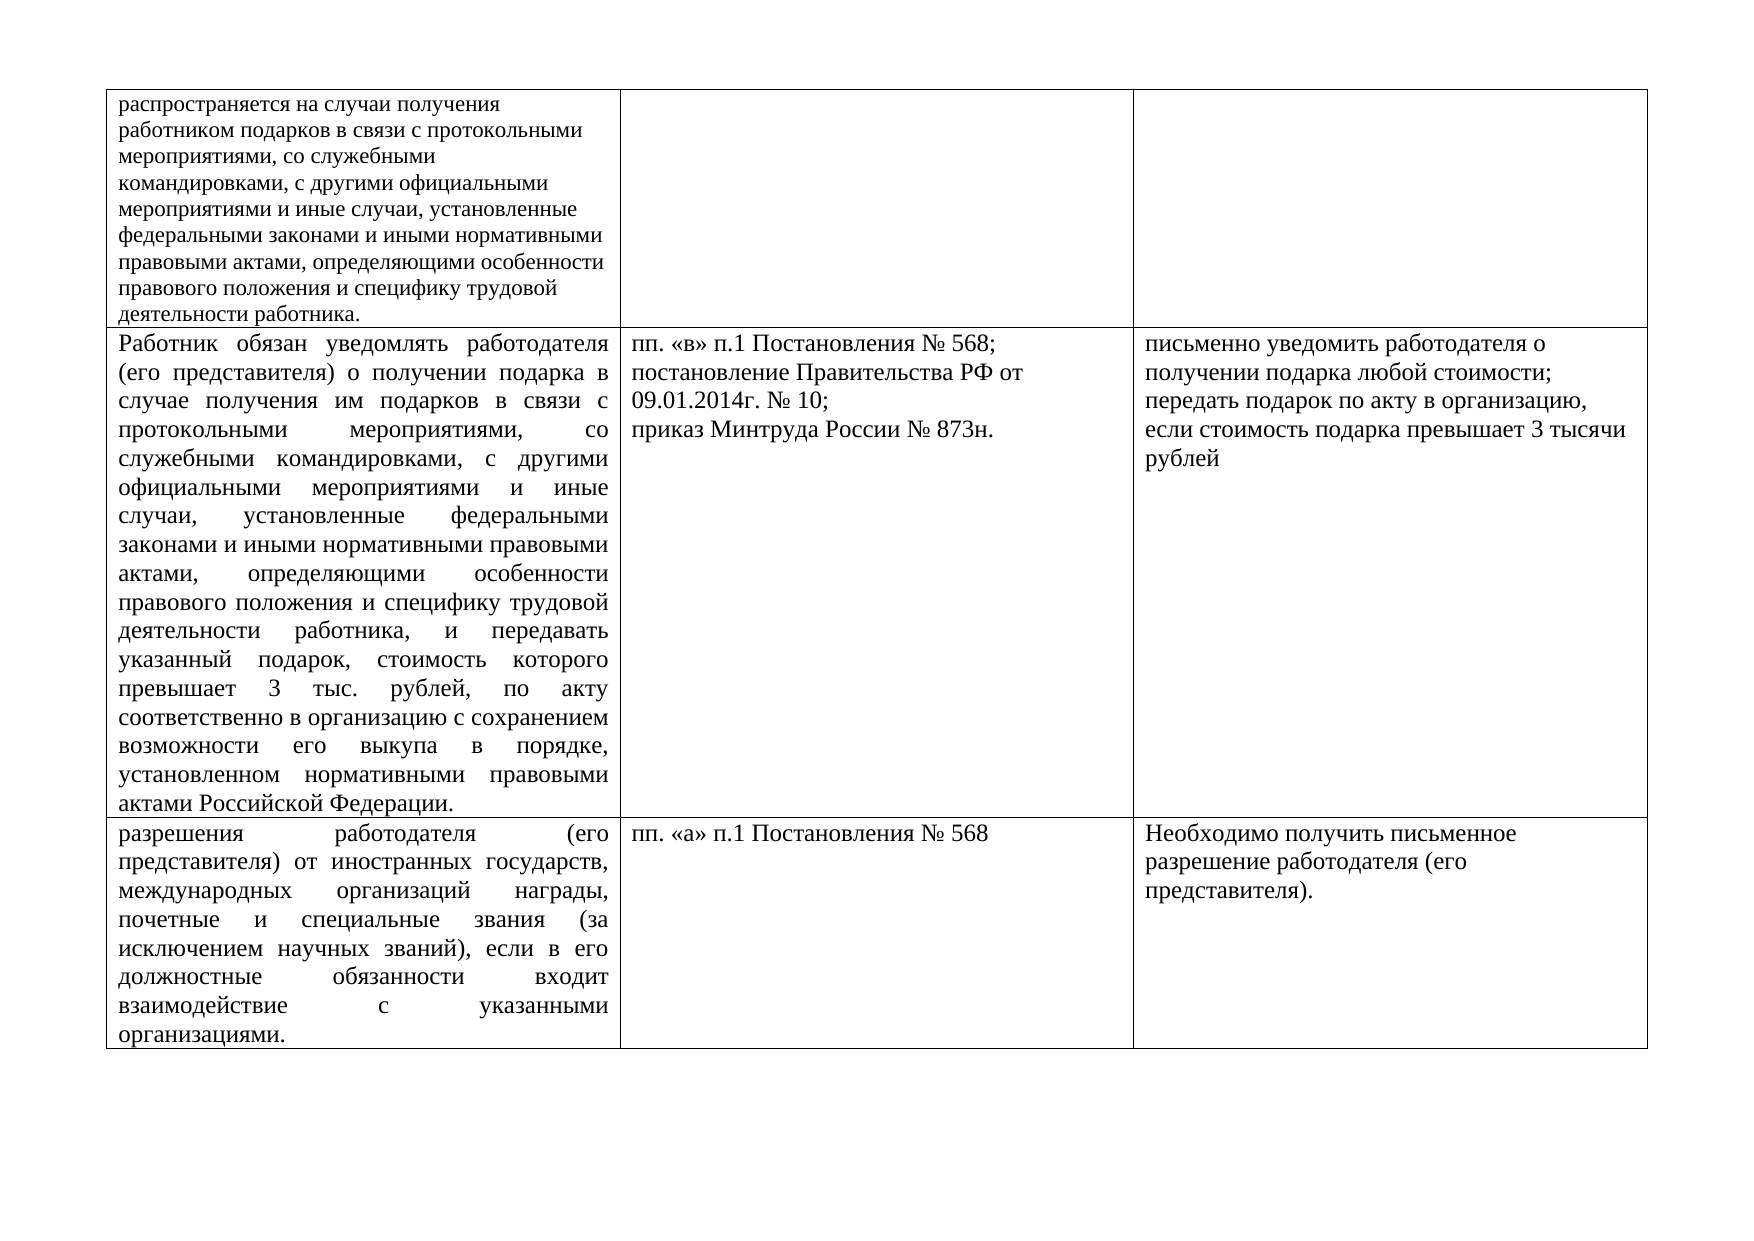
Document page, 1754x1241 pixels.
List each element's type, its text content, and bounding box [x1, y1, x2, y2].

table_cell Необходимо получить письменное разрешение работодателя (его представителя). [1134, 818, 1647, 1048]
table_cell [621, 90, 1133, 327]
table_cell [1134, 90, 1647, 327]
table_cell письменно уведомить работодателя о получении подарка любой стоимости; передать подарок по акту в организацию, если стоимость подарка превышает 3 тысячи рублей [1134, 328, 1647, 817]
table_cell разрешения работодателя (его представителя) от иностранных государств, международных организаций награды, почетные и специальные звания (за исключением научных званий), если в его должностные обязанности входит взаимодействие с указанными организациями. [107, 818, 620, 1048]
table_cell пп. «в» п.1 Постановления № 568; постановление Правительства РФ от 09.01.2014г. № 10; приказ Минтруда России № 873н. [621, 328, 1133, 817]
table_cell Работник обязан уведомлять работодателя (его представителя) о получении подарка в случае получения им подарков в связи с протокольными мероприятиями, со служебными командировками, с другими официальными мероприятиями и иные случаи, установленные федеральными законами и иными нормативными правовыми актами, определяющими особенности правового положения и специфику трудовой деятельности работника, и передавать указанный подарок, стоимость которого превышает 3 тыс. рублей, по акту соответственно в организацию с сохранением возможности его выкупа в порядке, установленном нормативными правовыми актами Российской Федерации. [107, 328, 620, 817]
table_cell пп. «а» п.1 Постановления № 568 [621, 818, 1133, 1048]
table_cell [107, 90, 620, 327]
